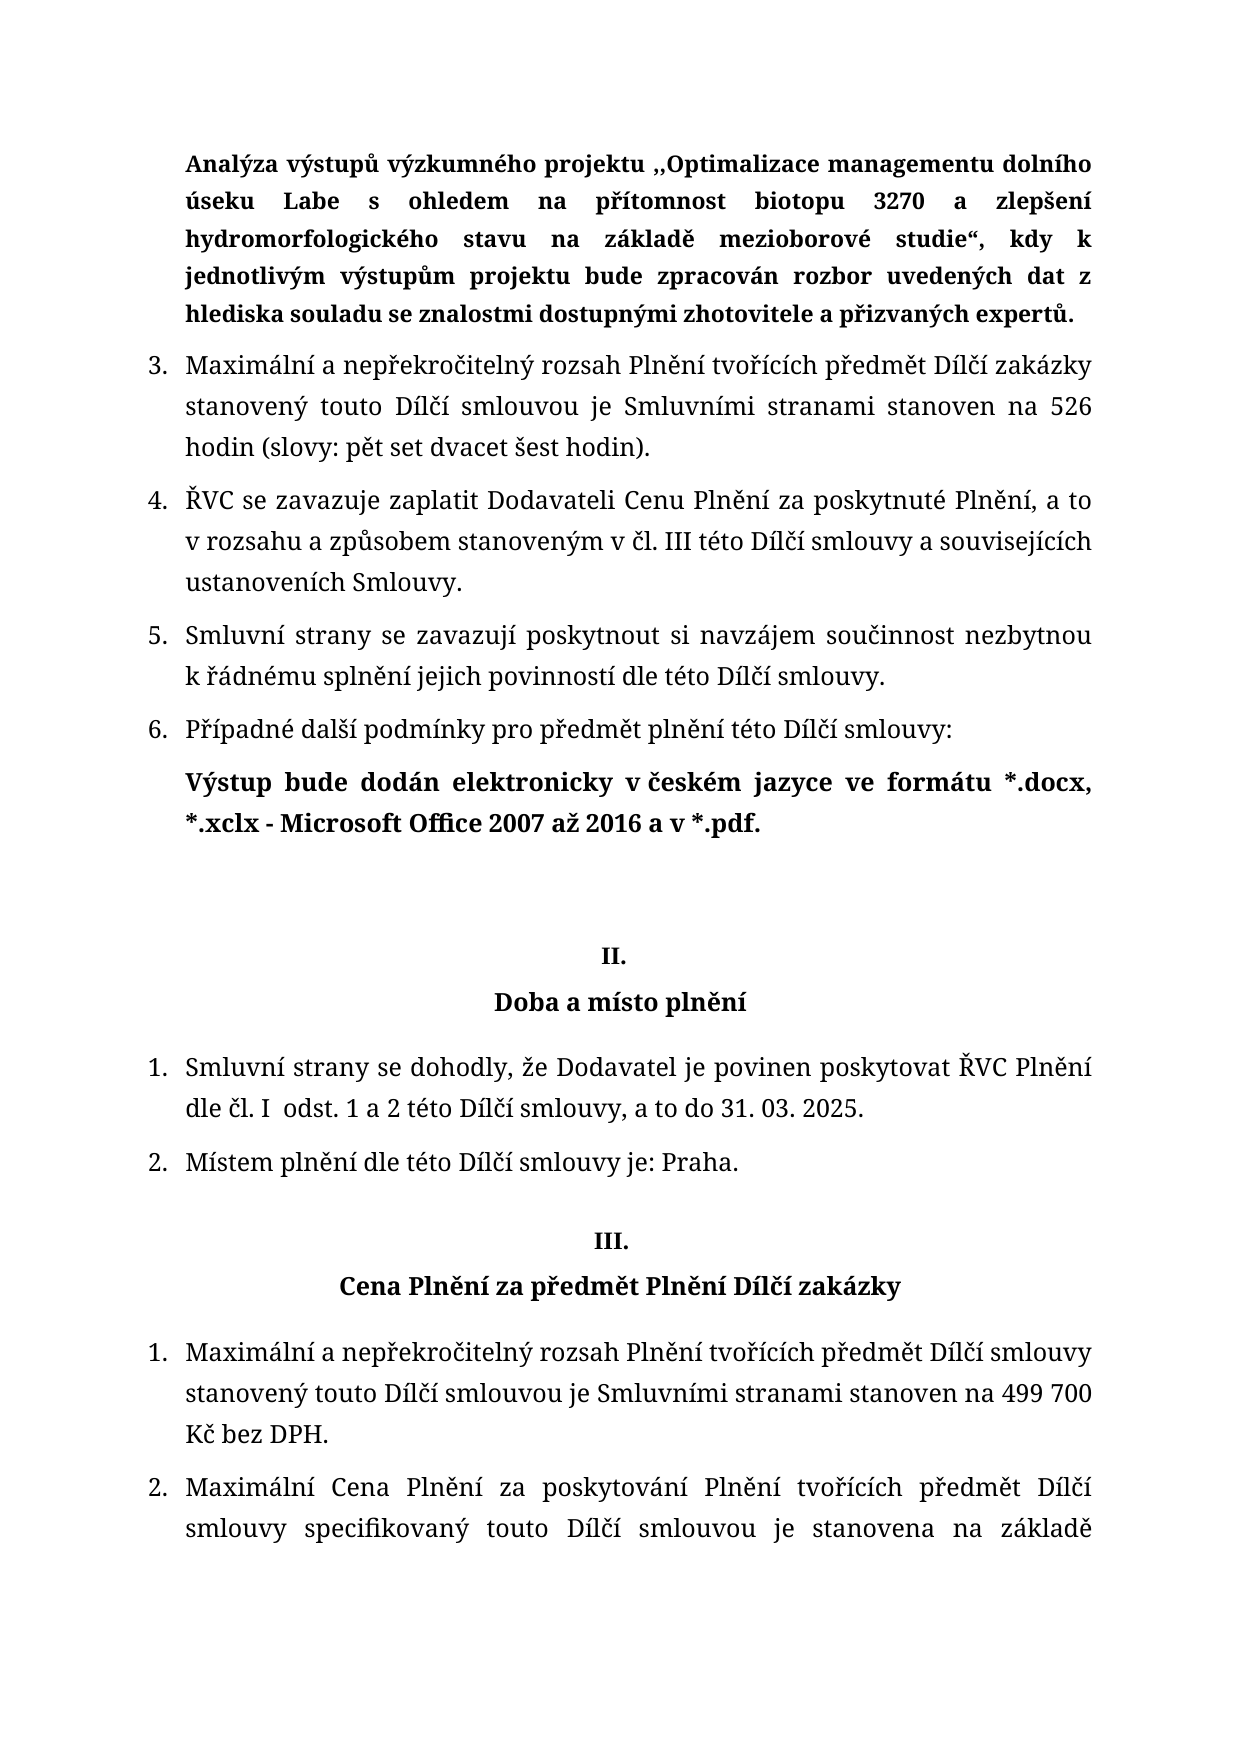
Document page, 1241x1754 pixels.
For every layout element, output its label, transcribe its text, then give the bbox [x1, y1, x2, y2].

list Výstup bude dodán elektronicky v českém jazyce ve formátu *.docx, *.xclx - Microsoft Office 2007 až 2016 a v *.pdf. [185, 765, 1093, 840]
list Maximální a nepřekročitelný rozsah Plnění tvořících předmět Dílčí zakázky stanovený touto Dílčí smlouvou je Smluvními stranami stanoven na 526 hodin (slovy: pět set dvacet šest hodin). [148, 348, 1093, 463]
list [148, 1470, 1093, 1545]
list ŘVC se zavazuje zaplatit Dodavateli Cenu Plnění za poskytnuté Plnění, a to v rozsahu a způsobem stanoveným v čl. III této Dílčí smlouvy a souvisejících ustanoveních Smlouvy. [148, 483, 1093, 598]
text Doba a místo plnění [148, 984, 1093, 1018]
text Cena Plnění za předmět Plnění Dílčí zakázky [148, 1269, 1093, 1303]
list Případné další podmínky pro předmět plnění této Dílčí smlouvy: [148, 712, 1093, 746]
list Analýza výstupů výzkumného projektu ,,Optimalizace managementu dolního úseku Labe s ohledem na přítomnost biotopu 3270 a zlepšení hydromorfologického stavu na základě mezioborové studie“, kdy k jednotlivým výstupům projektu bude zpracován rozbor uvedených dat z hlediska souladu se znalostmi dostupnými zhotovitele a přizvaných expertů. [185, 148, 1093, 329]
text Místem plnění dle této Dílčí smlouvy je: Praha. [148, 1144, 1093, 1178]
list Smluvní strany se dohodly, že Dodavatel je povinen poskytovat ŘVC Plnění dle čl. I odst. 1 a 2 této Dílčí smlouvy, a to do 31. 03. 2025. [148, 1050, 1093, 1125]
list Smluvní strany se zavazují poskytnout si navzájem součinnost nezbytnou k řádnému splnění jejich povinností dle této Dílčí smlouvy. [148, 618, 1093, 692]
list Maximální a nepřekročitelný rozsah Plnění tvořících předmět Dílčí smlouvy stanovený touto Dílčí smlouvou je Smluvními stranami stanoven na 499 700 Kč bez DPH. [148, 1335, 1093, 1451]
